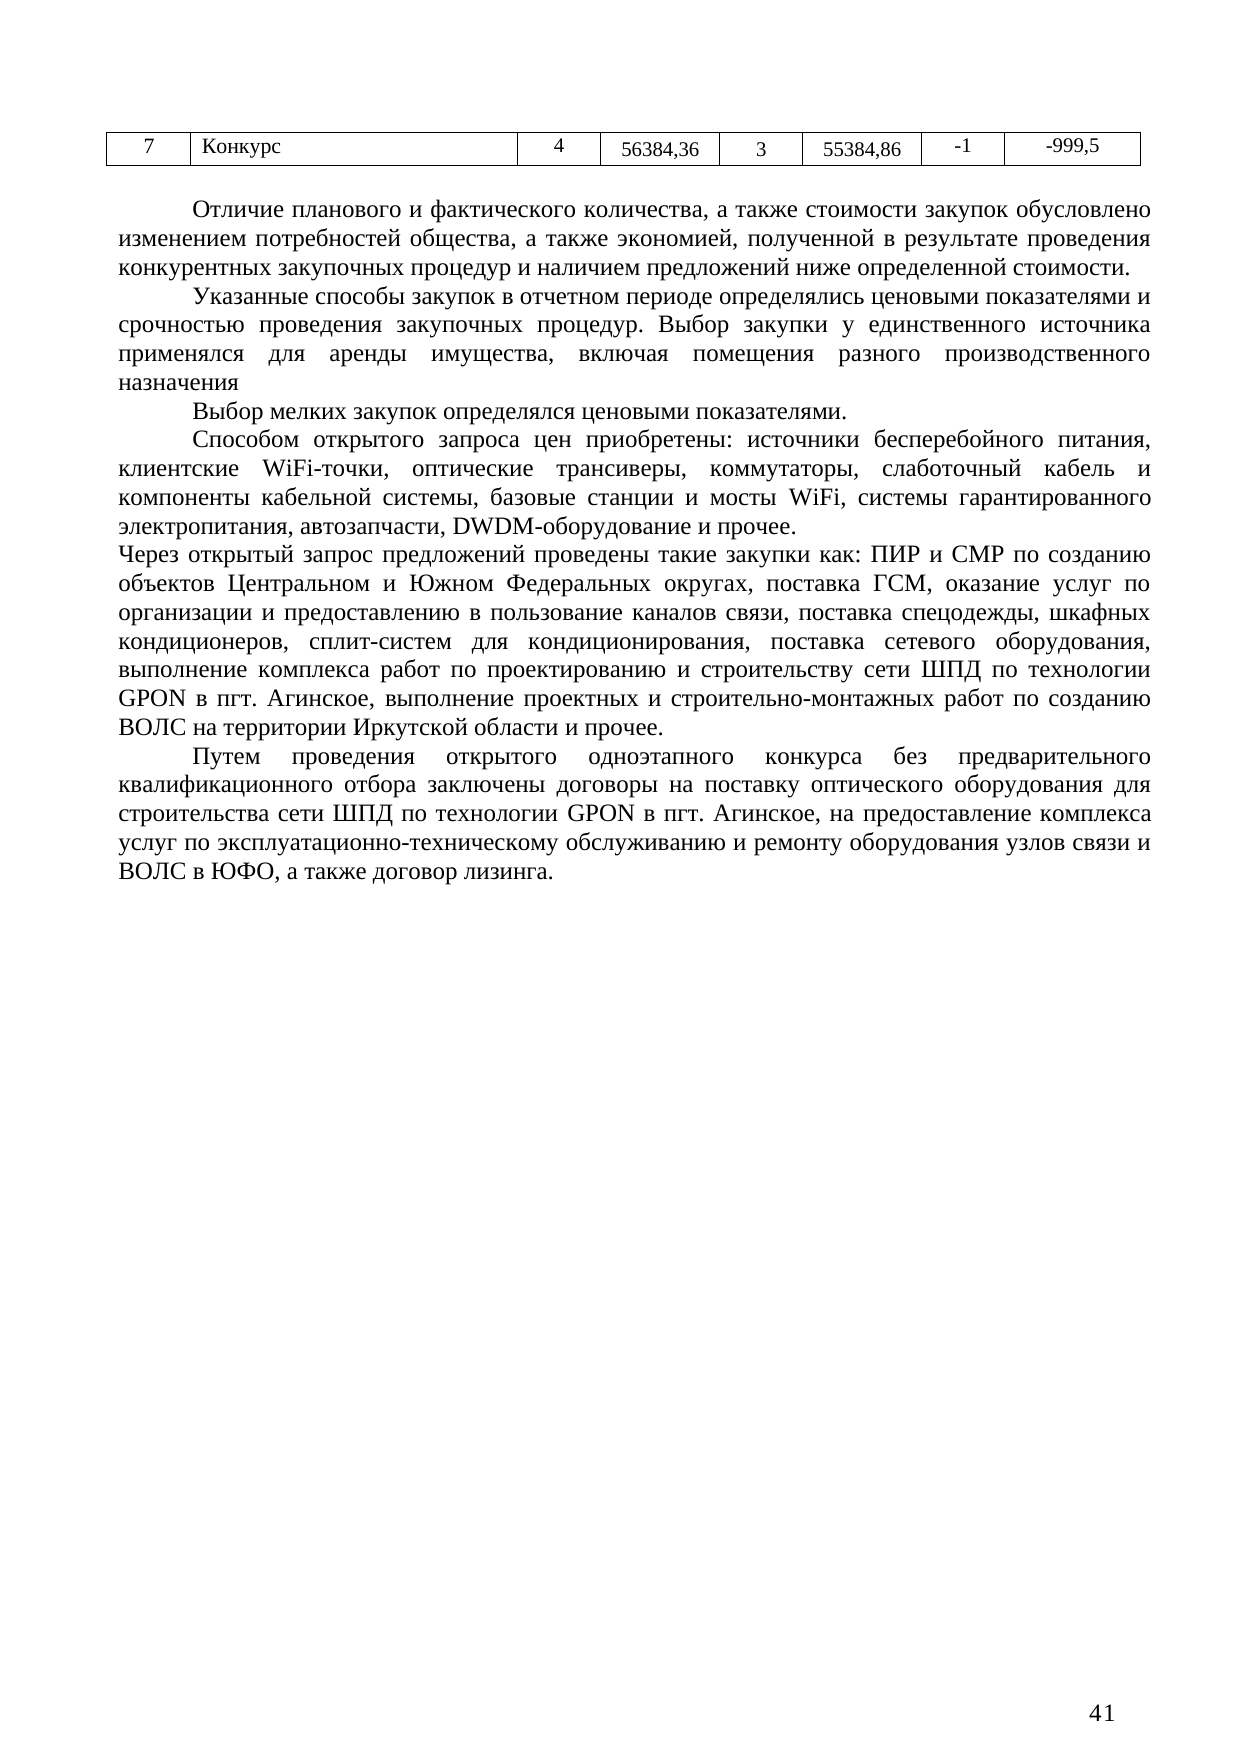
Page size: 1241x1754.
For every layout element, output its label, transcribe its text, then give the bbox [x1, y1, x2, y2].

text Отличие планового и фактического количества, а также стоимости закупок обусловлено изменением потребностей общества, а также экономией, полученной в результате проведения конкурентных закупочных процедур и наличием предложений ниже определенной стоимости. [118, 194, 1152, 281]
table_cell 4 [518, 133, 600, 165]
table_cell 7 [107, 133, 190, 165]
text Указанные способы закупок в отчетном периоде определялись ценовыми показателями и срочностью проведения закупочных процедур. Выбор закупки у единственного источника применялся для аренды имущества, включая помещения разного производственного назначения [118, 281, 1152, 396]
table_cell -1 [922, 133, 1004, 165]
text Выбор мелких закупок определялся ценовыми показателями. [118, 396, 1152, 424]
table_cell Конкурс [191, 133, 517, 165]
text Через открытый запрос предложений проведены такие закупки как: ПИР и СМР по созданию объектов Центральном и Южном Федеральных округах, поставка ГСМ, оказание услуг по организации и предоставлению в пользование каналов связи, поставка спецодежды, шкафных кондиционеров, сплит-систем для кондиционирования, поставка сетевого оборудования, выполнение комплекса работ по проектированию и строительству сети ШПД по технологии GPON в пгт. Агинское, выполнение проектных и строительно-монтажных работ по созданию ВОЛС на территории Иркутской области и прочее. [118, 539, 1152, 741]
table_cell 56384,36 [601, 133, 719, 165]
text Способом открытого запроса цен приобретены: источники бесперебойного питания, клиентские WiFi-точки, оптические трансиверы, коммутаторы, слаботочный кабель и компоненты кабельной системы, базовые станции и мосты WiFi, системы гарантированного электропитания, автозапчасти, DWDM-оборудование и прочее. [118, 424, 1152, 539]
table_cell 55384,86 [803, 133, 921, 165]
text Путем проведения открытого одноэтапного конкурса без предварительного квалификационного отбора заключены договоры на поставку оптического оборудования для строительства сети ШПД по технологии GPON в пгт. Агинское, на предоставление комплекса услуг по эксплуатационно-техническому обслуживанию и ремонту оборудования узлов связи и ВОЛС в ЮФО, а также договор лизинга. [118, 741, 1152, 884]
table_cell 3 [720, 133, 802, 165]
table_cell -999,5 [1005, 133, 1140, 165]
